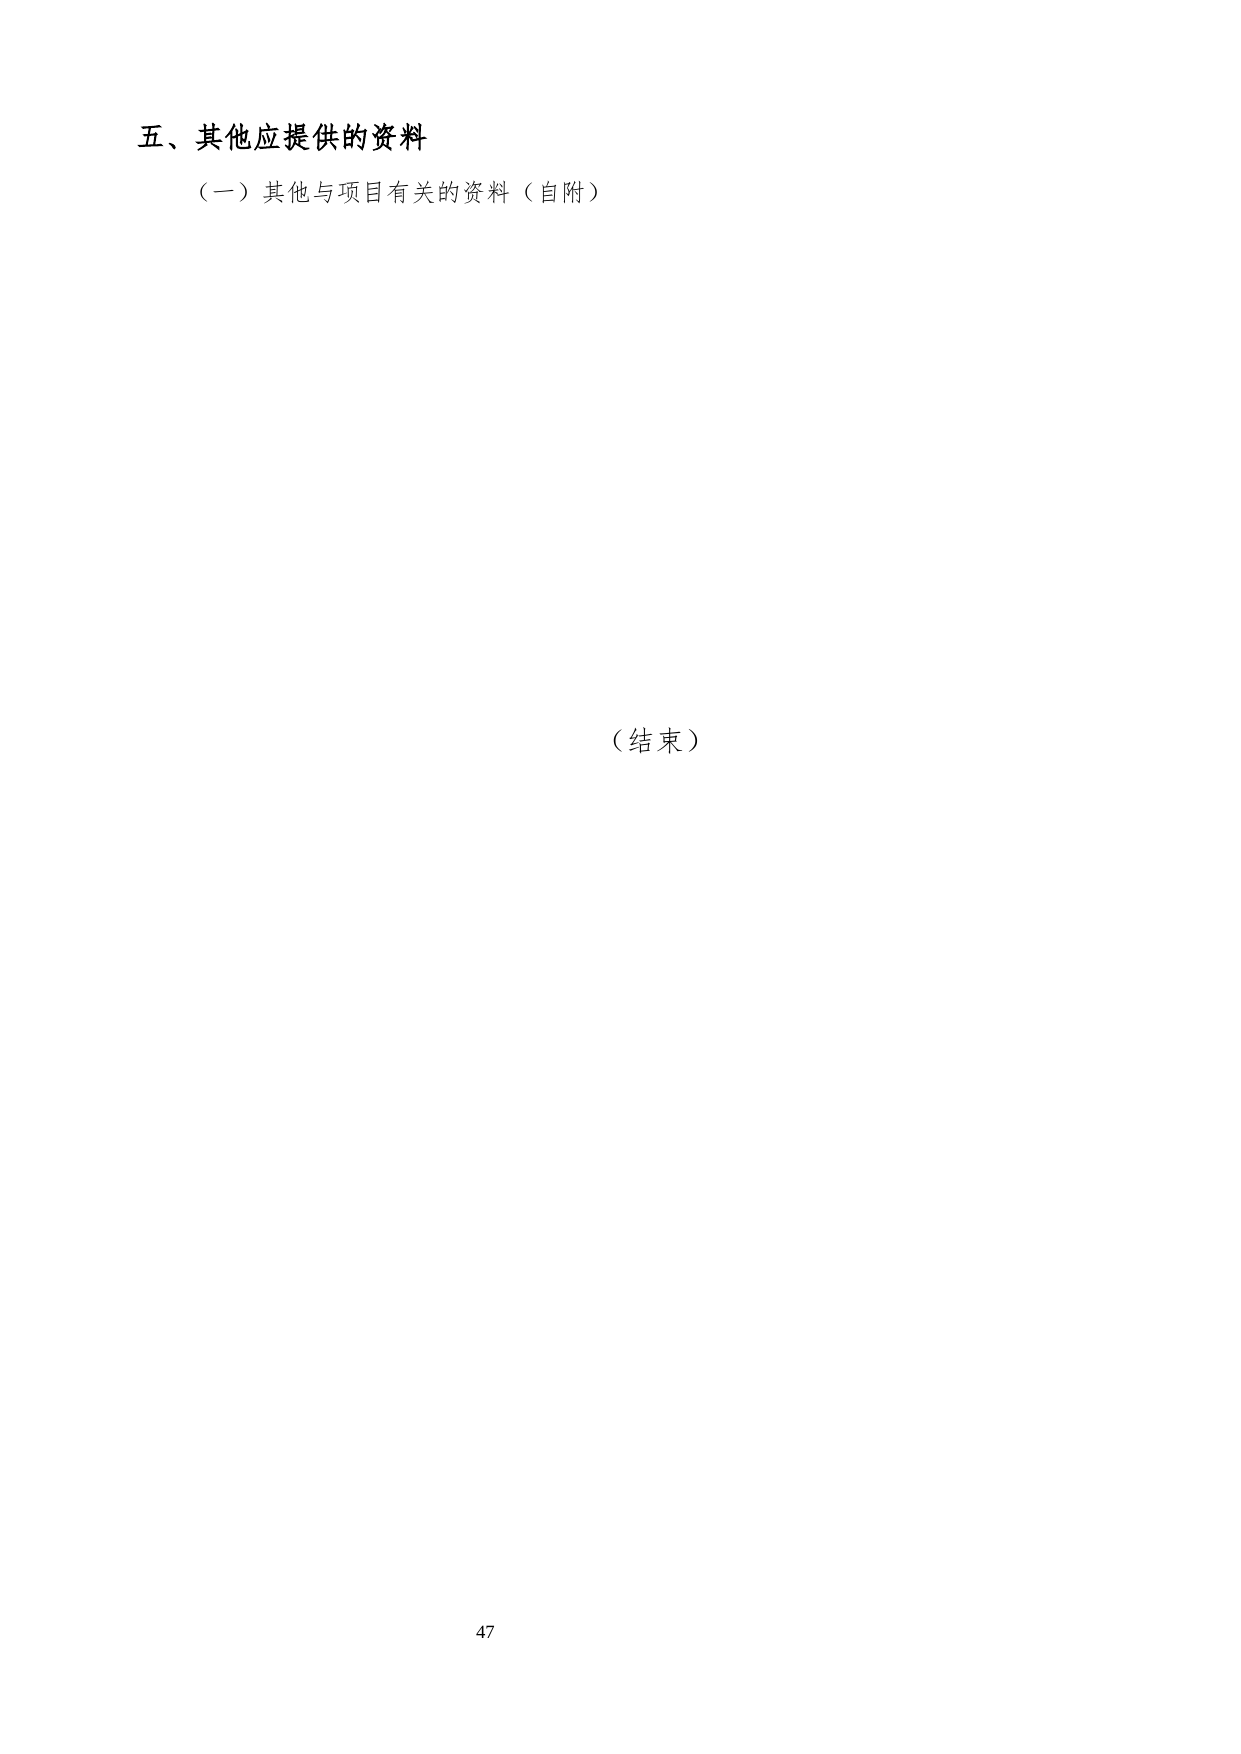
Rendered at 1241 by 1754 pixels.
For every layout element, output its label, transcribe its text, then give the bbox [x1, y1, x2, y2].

text （结束） [136, 722, 1116, 756]
text （一）其他与项目有关的资料（自附） [136, 168, 1116, 209]
subtitle 五、其他应提供的资料 [136, 118, 1116, 151]
